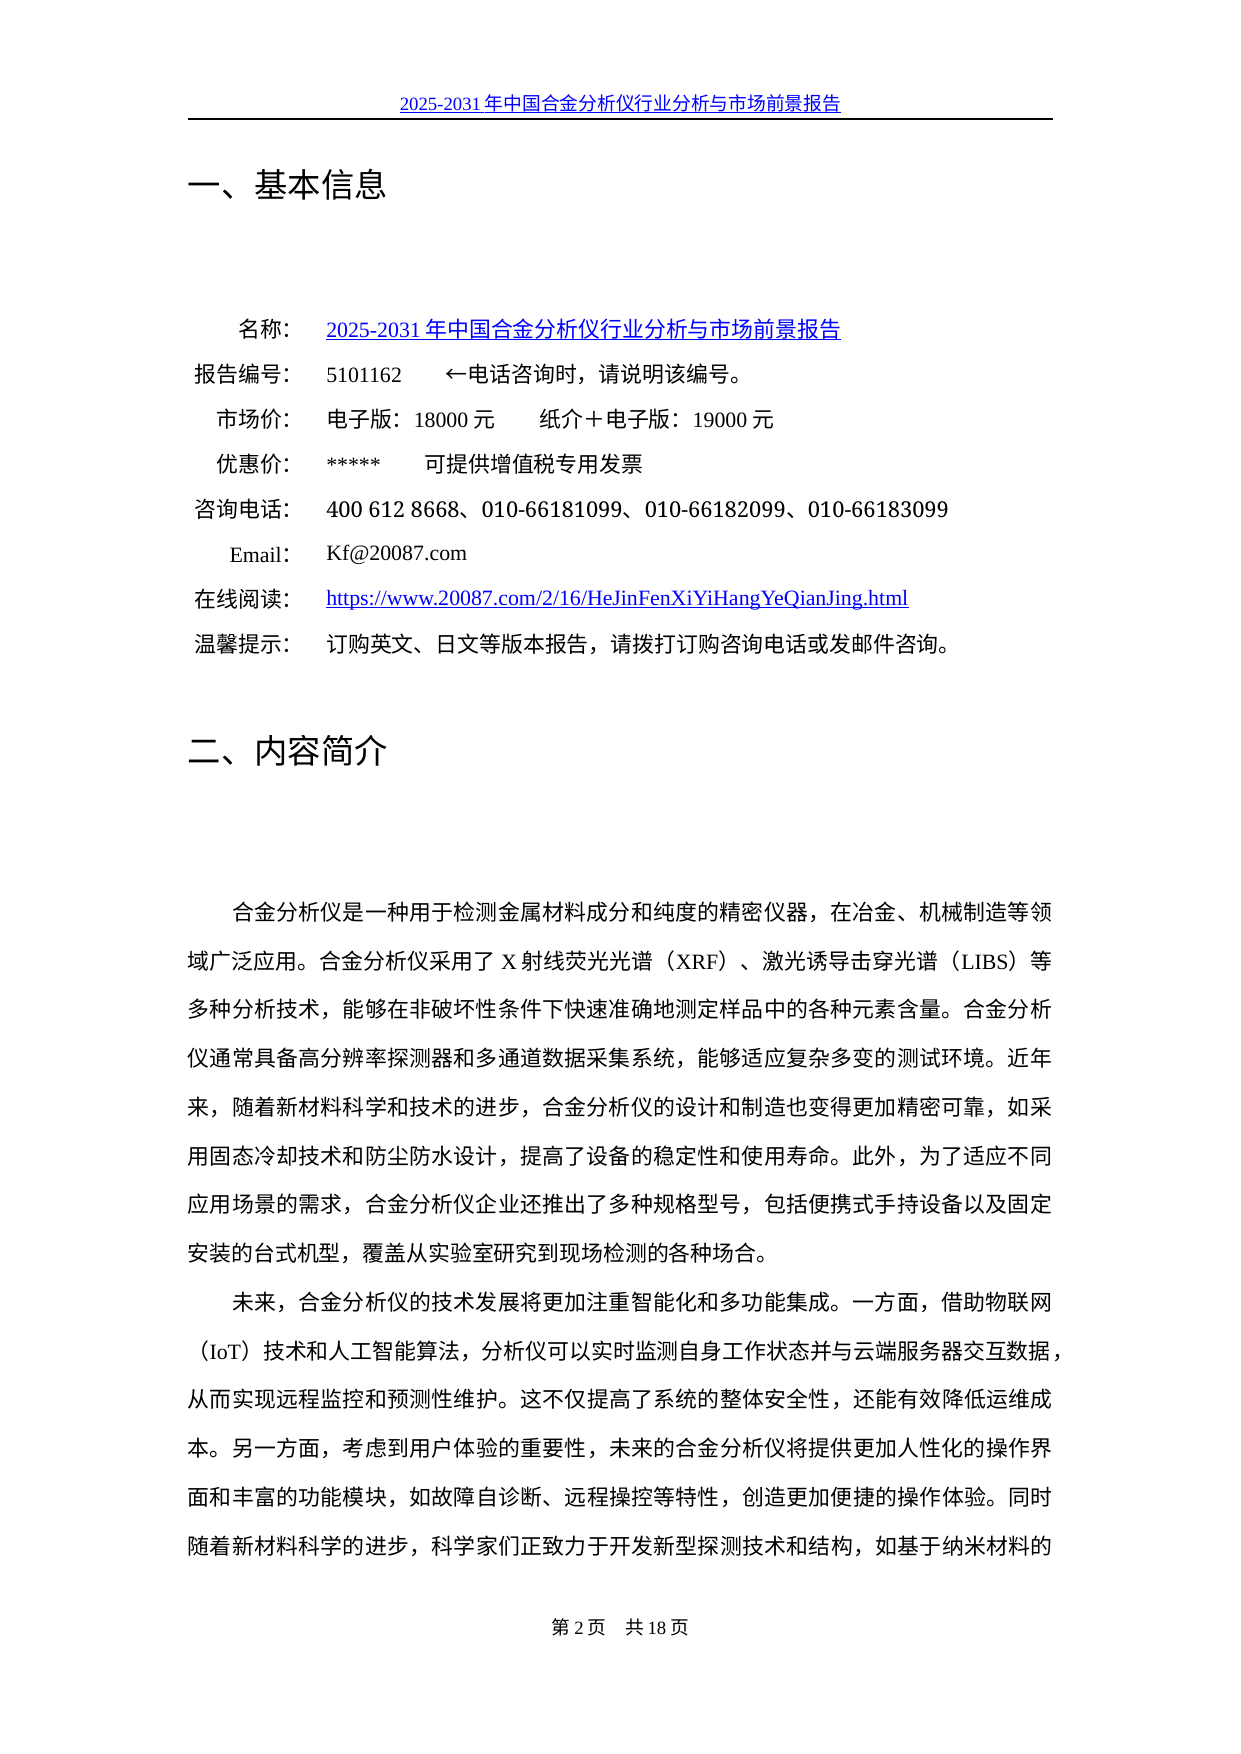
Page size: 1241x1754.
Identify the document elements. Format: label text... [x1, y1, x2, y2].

title 二、内容简介 [187, 717, 1053, 782]
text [187, 894, 1053, 1561]
table_cell 电子版：18000 元 纸介＋电子版：19000 元 [315, 402, 1073, 447]
table_cell [315, 582, 1073, 627]
table_cell 优惠价： [167, 447, 315, 492]
table_cell 咨询电话： [167, 492, 315, 537]
table_cell 报告编号： [167, 357, 315, 402]
title 一、基本信息 [187, 150, 1053, 215]
table_cell 市场价： [167, 402, 315, 447]
table_cell Email： [167, 537, 315, 582]
table_header 名称： [167, 312, 315, 357]
table_cell ***** 可提供增值税专用发票 [315, 447, 1073, 492]
table_header 2025-2031年中国合金分析仪行业分析与市场前景报告 [315, 312, 1073, 357]
table_cell 5101162 ←电话咨询时，请说明该编号。 [315, 357, 1073, 402]
table_cell 订购英文、日文等版本报告，请拨打订购咨询电话或发邮件咨询。 [315, 627, 1073, 672]
table_cell Kf@20087.com [315, 537, 1073, 582]
table_cell 在线阅读： [167, 582, 315, 627]
table_cell 400 612 8668、010-66181099、010-66182099、010-66183099 [315, 492, 1073, 537]
table_cell 温馨提示： [167, 627, 315, 672]
